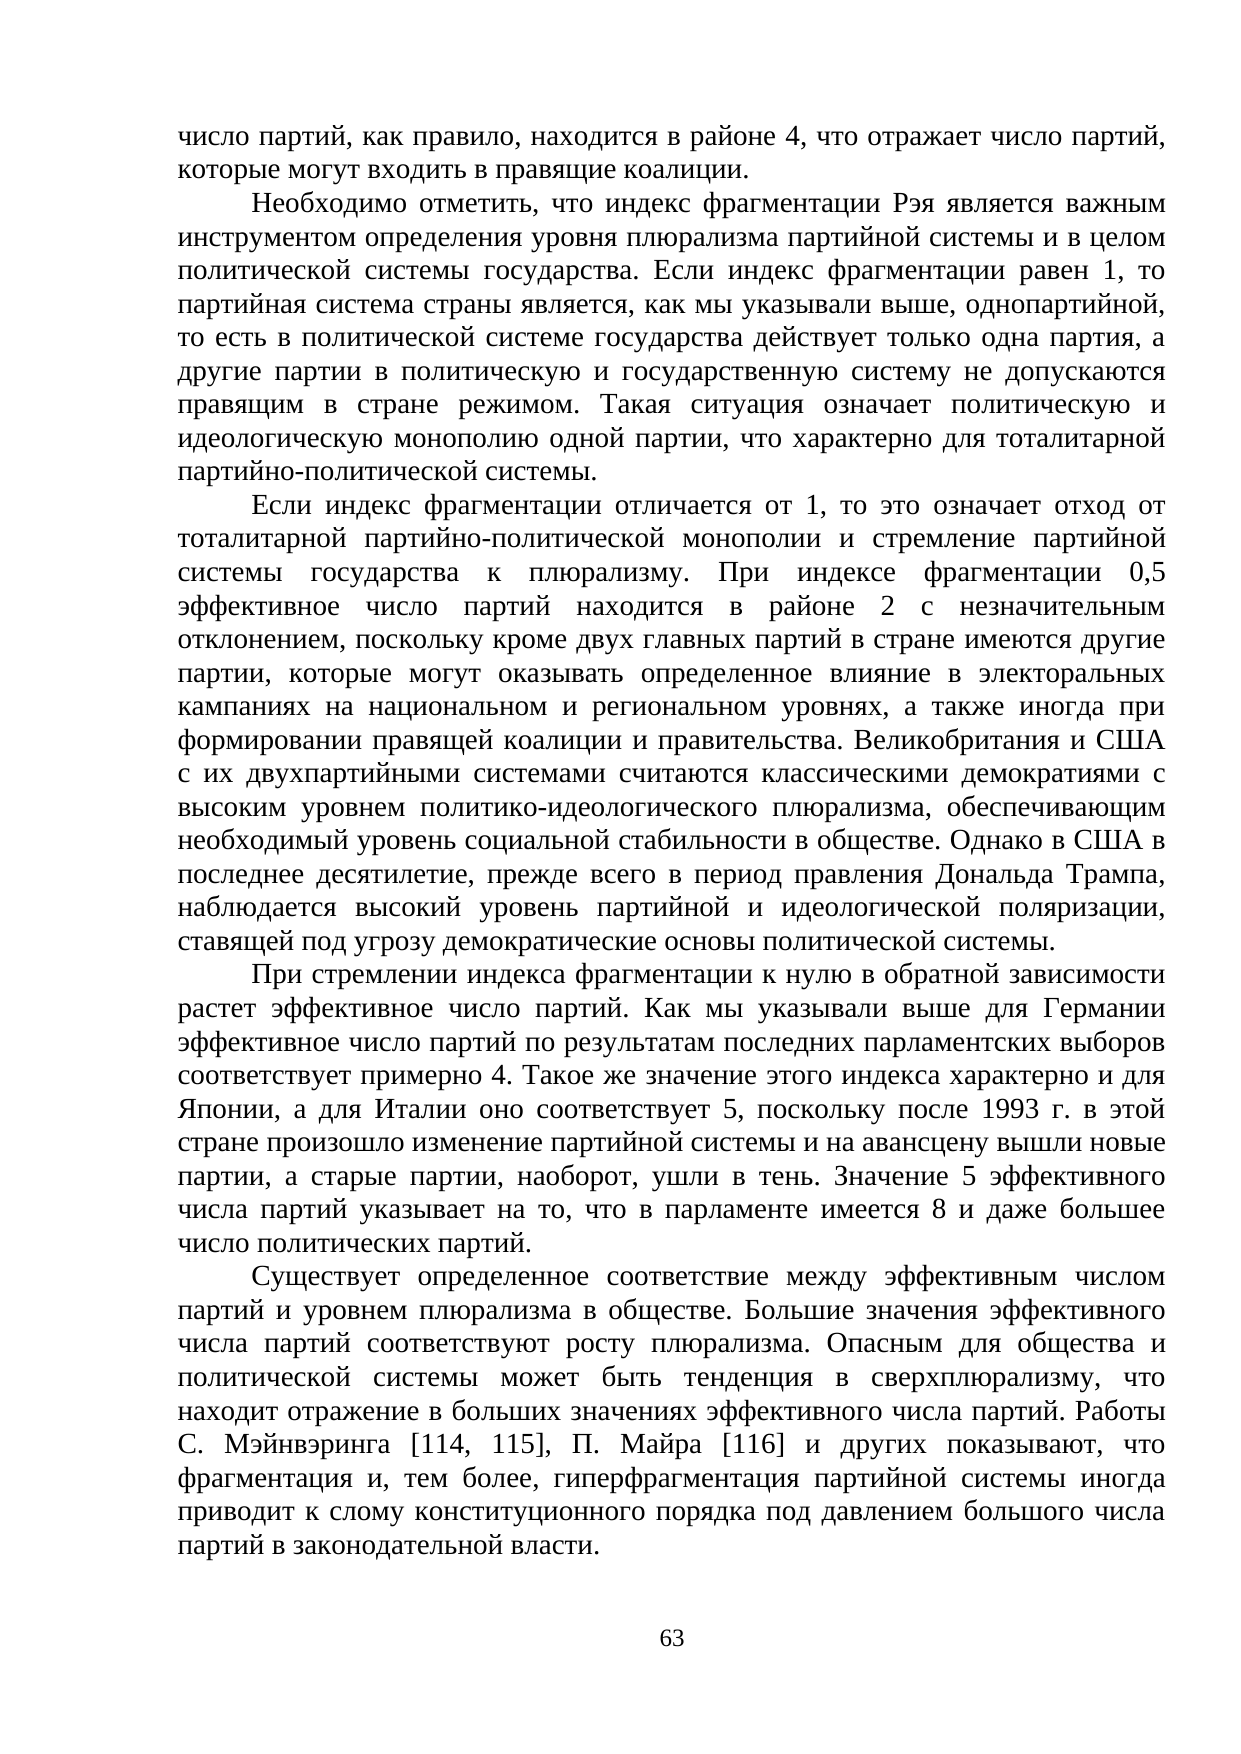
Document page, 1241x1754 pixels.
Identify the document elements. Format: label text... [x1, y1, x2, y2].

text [177, 118, 1167, 185]
text При стремлении индекса фрагментации к нулю в обратной зависимости растет эффективное число партий. Как мы указывали выше для Германии эффективное число партий по результатам последних парламентских выборов соответствует примерно 4. Такое же значение этого индекса характерно и для Японии, а для Италии оно соответствует 5, поскольку после 1993 г. в этой стране произошло изменение партийной системы и на авансцену вышли новые партии, а старые партии, наоборот, ушли в тень. Значение 5 эффективного числа партий указывает на то, что в парламенте имеется 8 и даже большее число политических партий. [177, 957, 1167, 1258]
text Существует определенное соответствие между эффективным числом партий и уровнем плюрализма в обществе. Большие значения эффективного числа партий соответствуют росту плюрализма. Опасным для общества и политической системы может быть тенденция в сверхплюрализму, что находит отражение в больших значениях эффективного числа партий. Работы С. Мэйнвэринга [114, 115], П. Майра [116] и других показывают, что фрагментация и, тем более, гиперфрагментация партийной системы иногда приводит к слому конституционного порядка под давлением большого числа партий в законодательной власти. [177, 1258, 1167, 1560]
text Если индекс фрагментации отличается от 1, то это означает отход от тоталитарной партийно-политической монополии и стремление партийной системы государства к плюрализму. При индексе фрагментации 0,5 эффективное число партий находится в районе 2 с незначительным отклонением, поскольку кроме двух главных партий в стране имеются другие партии, которые могут оказывать определенное влияние в электоральных кампаниях на национальном и региональном уровнях, а также иногда при формировании правящей коалиции и правительства. Великобритания и США с их двухпартийными системами считаются классическими демократиями с высоким уровнем политико-идеологического плюрализма, обеспечивающим необходимый уровень социальной стабильности в обществе. Однако в США в последнее десятилетие, прежде всего в период правления Дональда Трампа, наблюдается высокий уровень партийной и идеологической поляризации, ставящей под угрозу демократические основы политической системы. [177, 487, 1167, 957]
text Необходимо отметить, что индекс фрагментации Рэя является важным инструментом определения уровня плюрализма партийной системы и в целом политической системы государства. Если индекс фрагментации равен 1, то партийная система страны является, как мы указывали выше, однопартийной, то есть в политической системе государства действует только одна партия, а другие партии в политическую и государственную систему не допускаются правящим в стране режимом. Такая ситуация означает политическую и идеологическую монополию одной партии, что характерно для тоталитарной партийно-политической системы. [177, 185, 1167, 487]
